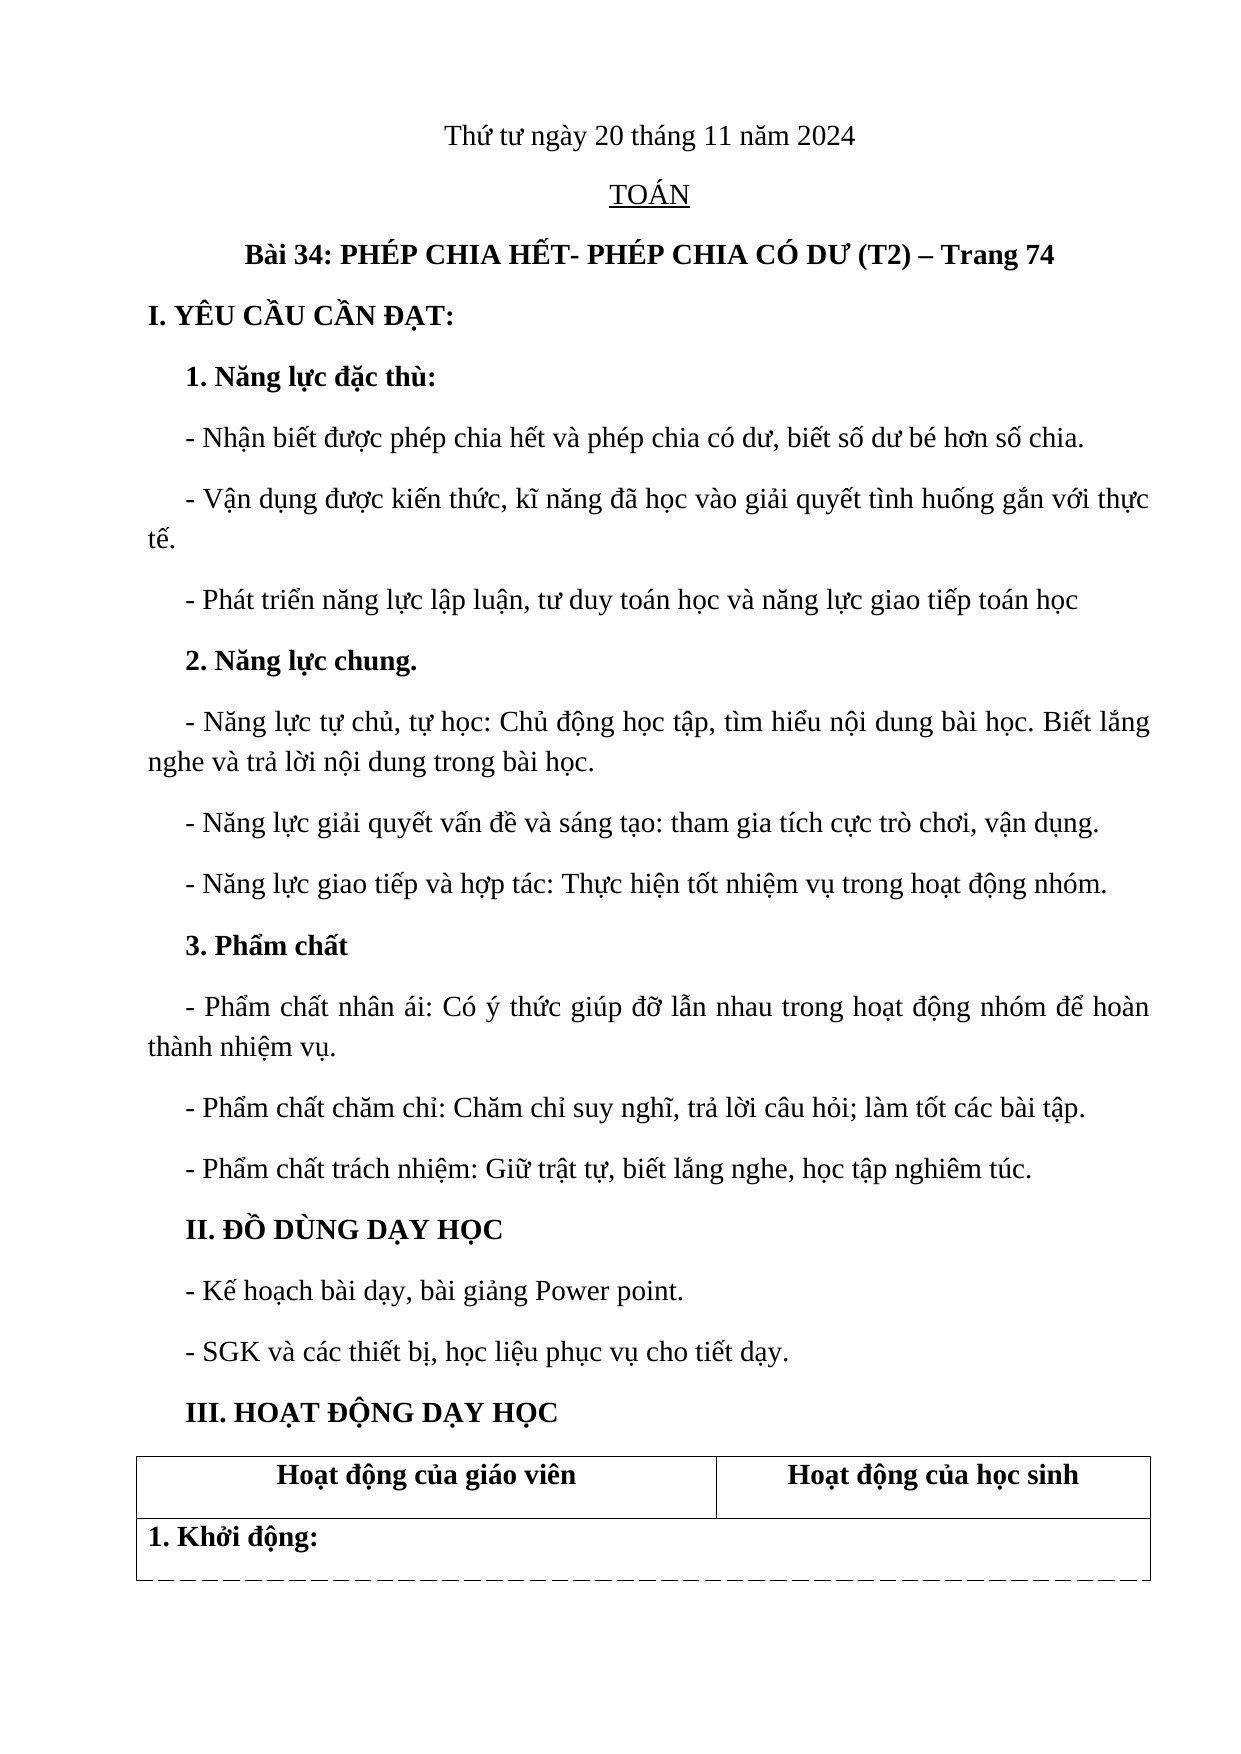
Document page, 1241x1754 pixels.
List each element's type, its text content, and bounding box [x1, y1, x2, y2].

text II. ĐỒ DÙNG DẠY HỌC [148, 1212, 1152, 1246]
text - Phát triển năng lực lập luận, tư duy toán học và năng lực giao tiếp toán học [148, 582, 1152, 616]
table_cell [137, 1519, 1150, 1580]
text 1. Năng lực đặc thù: [148, 359, 1152, 392]
text - Phẩm chất trách nhiệm: Giữ trật tự, biết lắng nghe, học tập nghiêm túc. [148, 1151, 1152, 1184]
text - Phẩm chất nhân ái: Có ý thức giúp đỡ lẫn nhau trong hoạt động nhóm để hoàn thành nhiệm vụ. [148, 989, 1152, 1062]
text 2. Năng lực chung. [148, 643, 1152, 677]
text TOÁN [148, 177, 1152, 211]
table_header Hoạt động của học sinh [717, 1457, 1150, 1518]
text - Phẩm chất chăm chỉ: Chăm chỉ suy nghĩ, trả lời câu hỏi; làm tốt các bài tập. [148, 1090, 1152, 1123]
text - Năng lực giao tiếp và hợp tác: Thực hiện tốt nhiệm vụ trong hoạt động nhóm. [148, 867, 1152, 900]
table_header Hoạt động của giáo viên [137, 1457, 716, 1518]
text - Kế hoạch bài dạy, bài giảng Power point. [148, 1273, 1152, 1307]
text - Nhận biết được phép chia hết và phép chia có dư, biết số dư bé hơn số chia. [148, 420, 1152, 453]
text - Năng lực giải quyết vấn đề và sáng tạo: tham gia tích cực trò chơi, vận dụng. [148, 806, 1152, 839]
text 3. Phẩm chất [148, 928, 1152, 961]
text III. HOẠT ĐỘNG DẠY HỌC [148, 1395, 1152, 1429]
text Bài 34: PHÉP CHIA HẾT- PHÉP CHIA CÓ DƯ (T2) – Trang 74 [148, 237, 1152, 270]
text - Năng lực tự chủ, tự học: Chủ động học tập, tìm hiểu nội dung bài học. Biết lắng nghe và trả lời nội dung trong bài học. [148, 704, 1152, 778]
text I. YÊU CẦU CẦN ĐẠT: [148, 298, 1152, 331]
text - Vận dụng được kiến thức, kĩ năng đã học vào giải quyết tình huống gắn với thực tế. [148, 481, 1152, 555]
text - SGK và các thiết bị, học liệu phục vụ cho tiết dạy. [148, 1334, 1152, 1368]
text Thứ tư ngày 20 tháng 11 năm 2024 [148, 118, 1152, 152]
